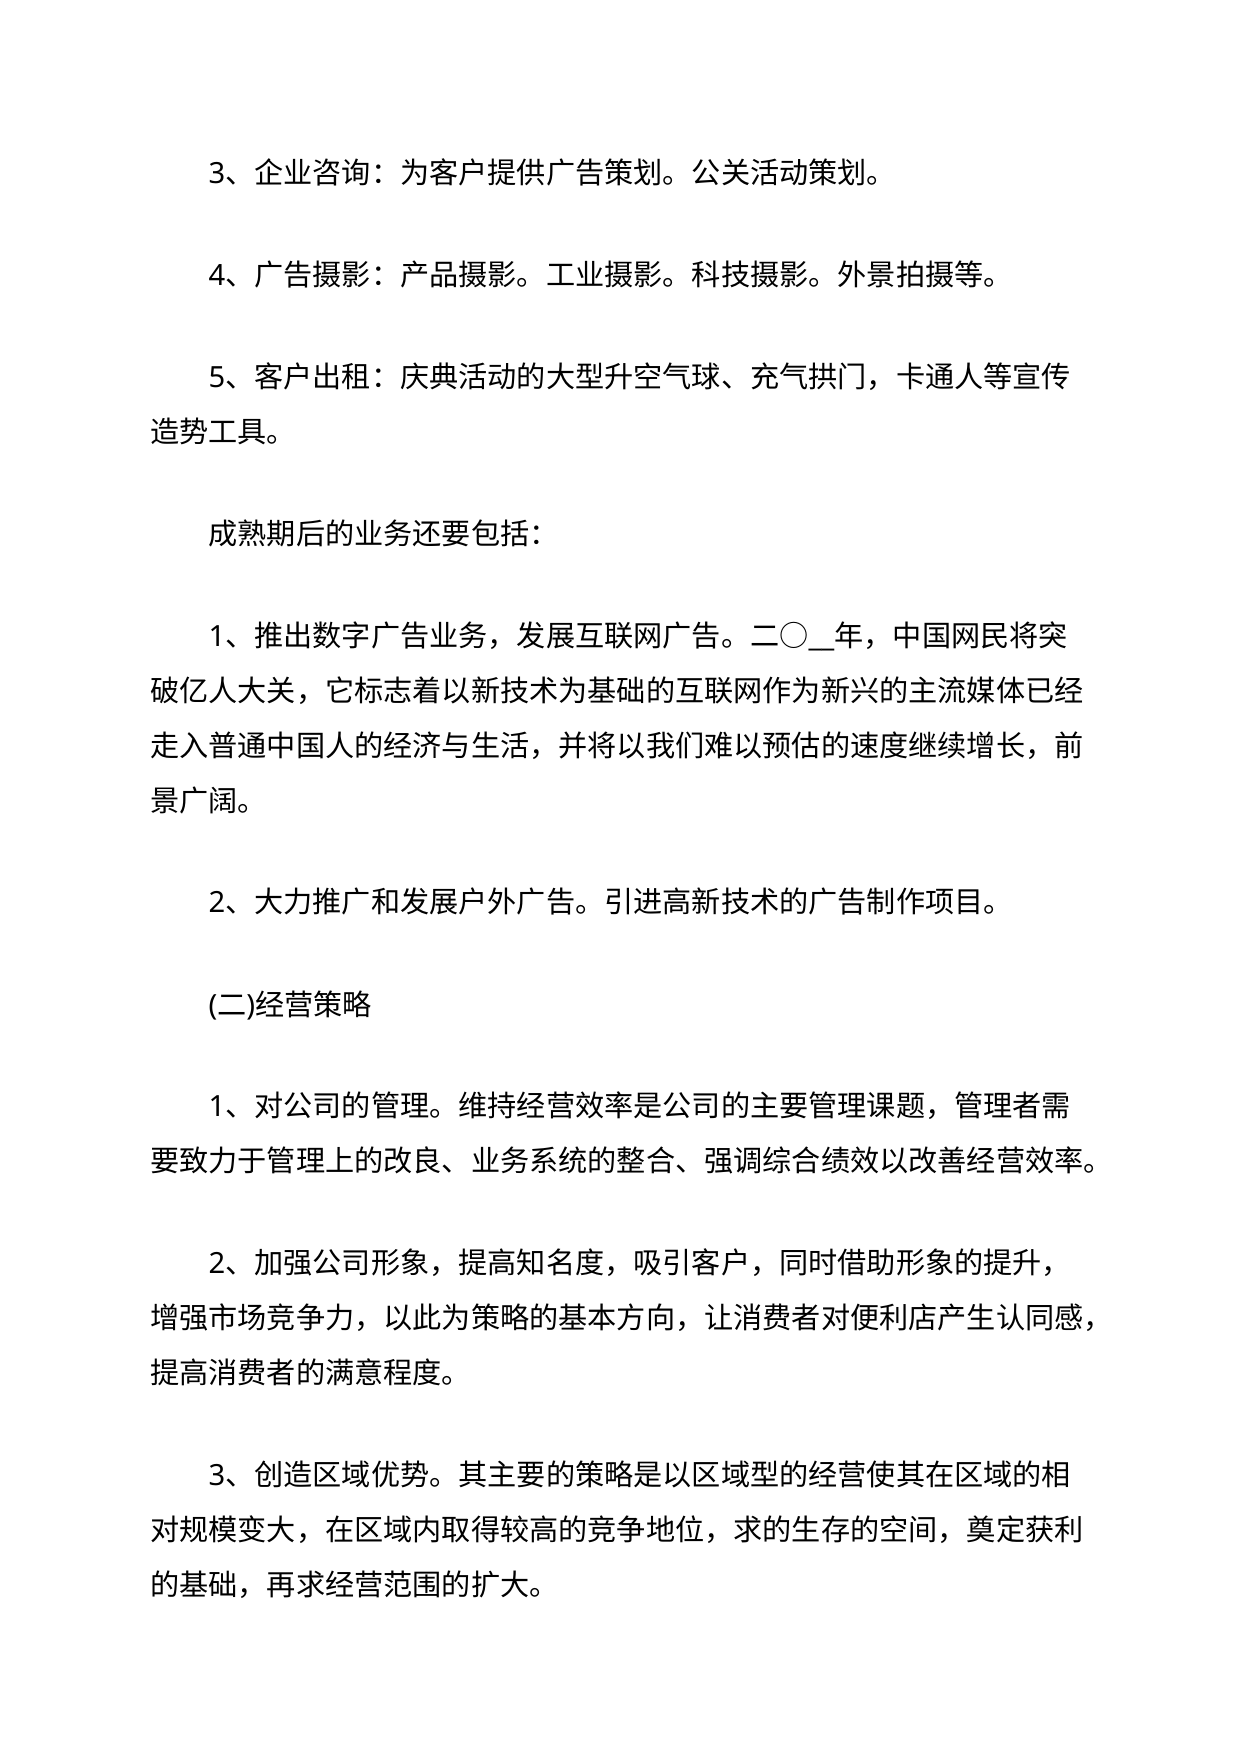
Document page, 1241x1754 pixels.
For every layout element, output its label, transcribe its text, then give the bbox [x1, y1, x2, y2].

text 2、加强公司形象，提高知名度，吸引客户，同时借助形象的提升，增强市场竞争力，以此为策略的基本方向，让消费者对便利店产生认同感，提高消费者的满意程度。 [150, 1240, 1090, 1392]
text 1、对公司的管理。维持经营效率是公司的主要管理课题，管理者需要致力于管理上的改良、业务系统的整合、强调综合绩效以改善经营效率。 [150, 1083, 1090, 1180]
text 3、创造区域优势。其主要的策略是以区域型的经营使其在区域的相对规模变大，在区域内取得较高的竞争地位，求的生存的空间，奠定获利的基础，再求经营范围的扩大。 [150, 1451, 1090, 1604]
text (二)经营策略 [150, 981, 1090, 1023]
text 4、广告摄影：产品摄影。工业摄影。科技摄影。外景拍摄等。 [150, 252, 1090, 294]
text 成熟期后的业务还要包括： [150, 511, 1090, 553]
text 1、推出数字广告业务，发展互联网广告。二○__年，中国网民将突破亿人大关，它标志着以新技术为基础的互联网作为新兴的主流媒体已经走入普通中国人的经济与生活，并将以我们难以预估的速度继续增长，前景广阔。 [150, 612, 1090, 819]
text 3、企业咨询：为客户提供广告策划。公关活动策划。 [150, 150, 1090, 192]
text 5、客户出租：庆典活动的大型升空气球、充气拱门，卡通人等宣传造势工具。 [150, 354, 1090, 451]
text 2、大力推广和发展户外广告。引进高新技术的广告制作项目。 [150, 879, 1090, 921]
